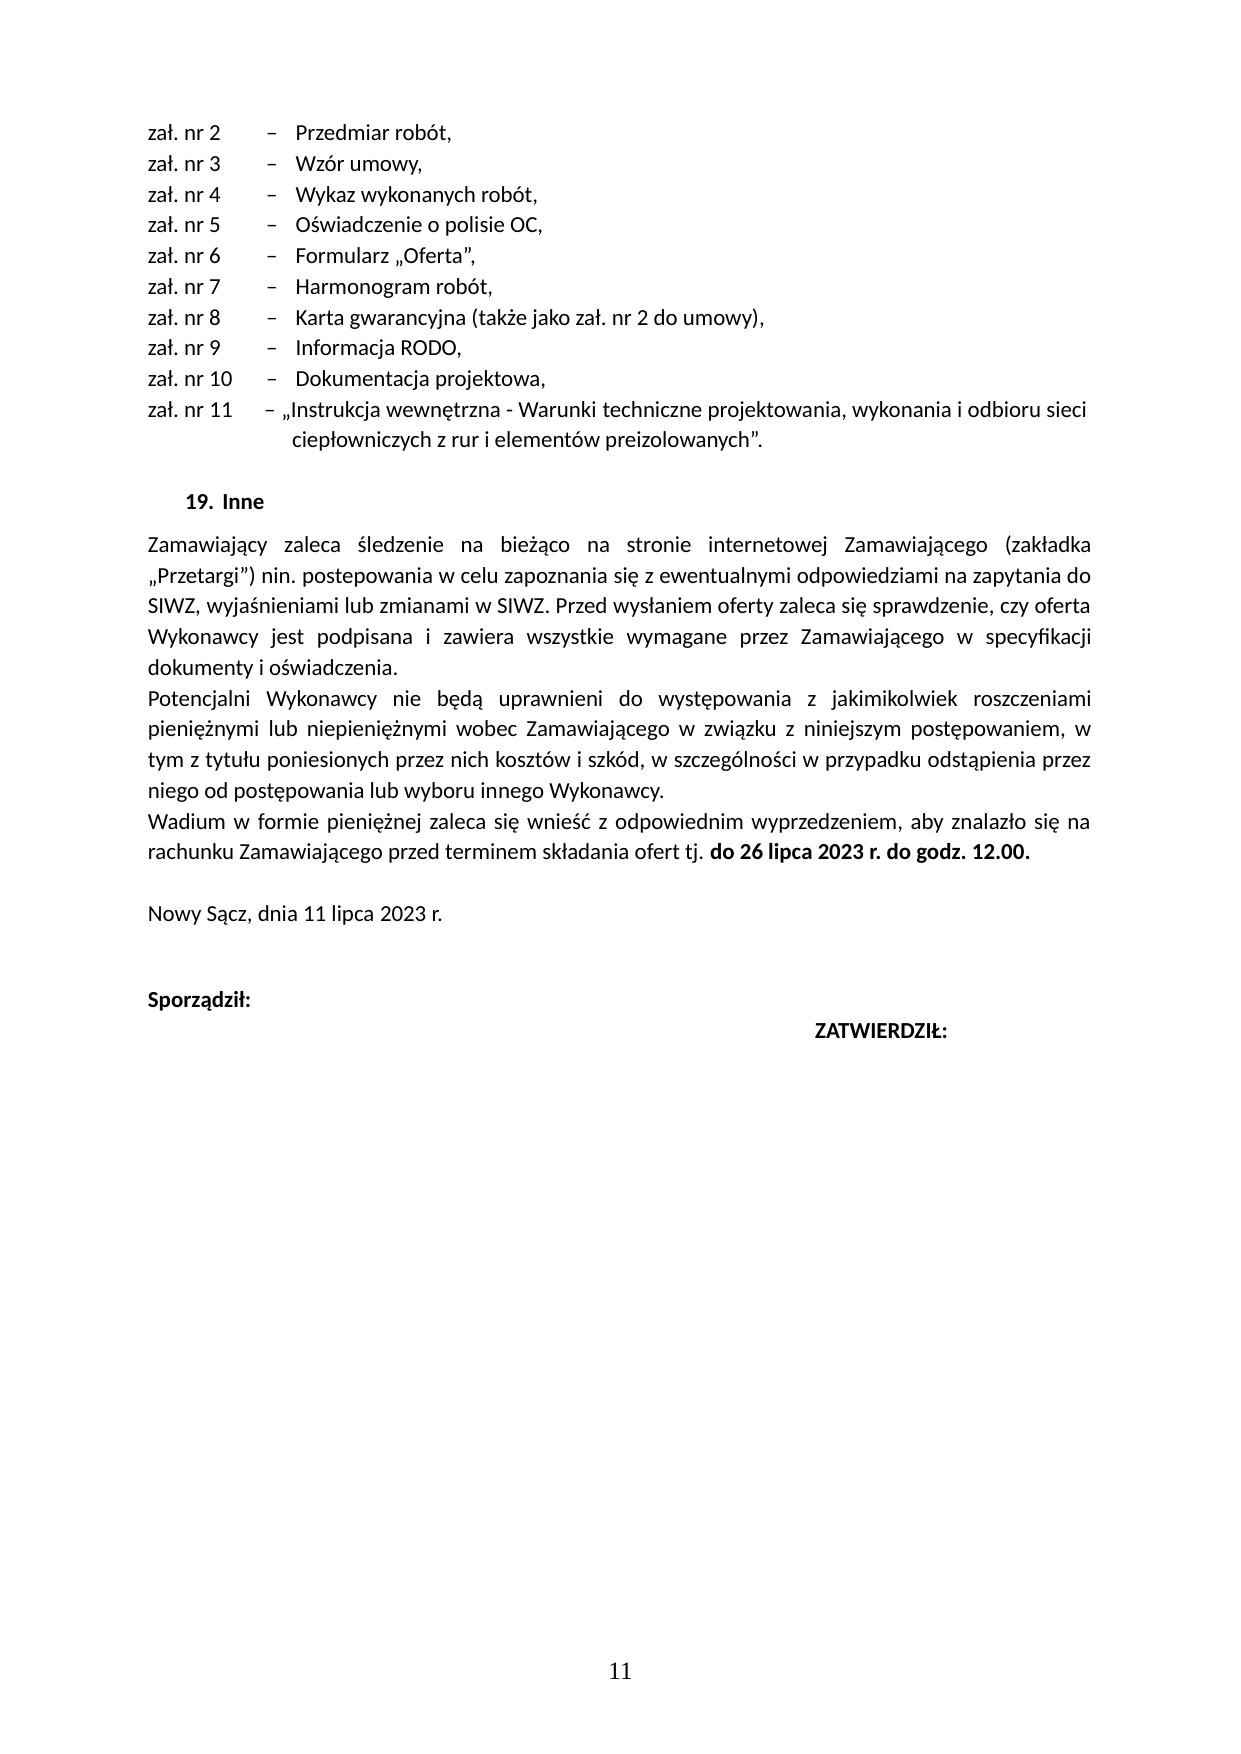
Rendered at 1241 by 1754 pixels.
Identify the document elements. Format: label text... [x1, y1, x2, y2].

text Sporządził: [148, 985, 1093, 1013]
text Zamawiający zaleca śledzenie na bieżąco na stronie internetowej Zamawiającego (zakładka „Przetargi”) nin. postepowania w celu zapoznania się z ewentualnymi odpowiedziami na zapytania do SIWZ, wyjaśnieniami lub zmianami w SIWZ. Przed wysłaniem oferty zaleca się sprawdzenie, czy oferta Wykonawcy jest podpisana i zawiera wszystkie wymagane przez Zamawiającego w specyfikacji dokumenty i oświadczenia. [148, 530, 1093, 681]
text zał. nr 7 – Harmonogram robót, [148, 272, 1093, 300]
text zał. nr 8 – Karta gwarancyjna (także jako zał. nr 2 do umowy), [148, 303, 1093, 331]
text zał. nr 4 – Wykaz wykonanych robót, [148, 180, 1093, 208]
text Nowy Sącz, dnia 11 lipca 2023 r. [148, 899, 1093, 927]
text zał. nr 11 – „Instrukcja wewnętrzna - Warunki techniczne projektowania, wykonania i odbioru sieci ciepłowniczych z rur i elementów preizolowanych”. [148, 395, 1093, 453]
text Potencjalni Wykonawcy nie będą uprawnieni do występowania z jakimikolwiek roszczeniami pieniężnymi lub niepieniężnymi wobec Zamawiającego w związku z niniejszym postępowaniem, w tym z tytułu poniesionych przez nich kosztów i szkód, w szczególności w przypadku odstąpienia przez niego od postępowania lub wyboru innego Wykonawcy. [148, 684, 1093, 804]
text zał. nr 9 – Informacja RODO, [148, 333, 1093, 361]
text Wadium w formie pieniężnej zaleca się wnieść z odpowiednim wyprzedzeniem, aby znalazło się na rachunku Zamawiającego przed terminem składania ofert tj. do 26 lipca 2023 r. do godz. 12.00. [148, 807, 1093, 866]
text zał. nr 2 – Przedmiar robót, [148, 118, 1093, 146]
list Inne [185, 487, 1093, 515]
text zał. nr 5 – Oświadczenie o polisie OC, [148, 210, 1093, 238]
text ZATWIERDZIŁ: [148, 1016, 1093, 1044]
text zał. nr 6 – Formularz „Oferta”, [148, 241, 1093, 269]
text zał. nr 3 – Wzór umowy, [148, 149, 1093, 177]
text zał. nr 10 – Dokumentacja projektowa, [148, 364, 1093, 392]
